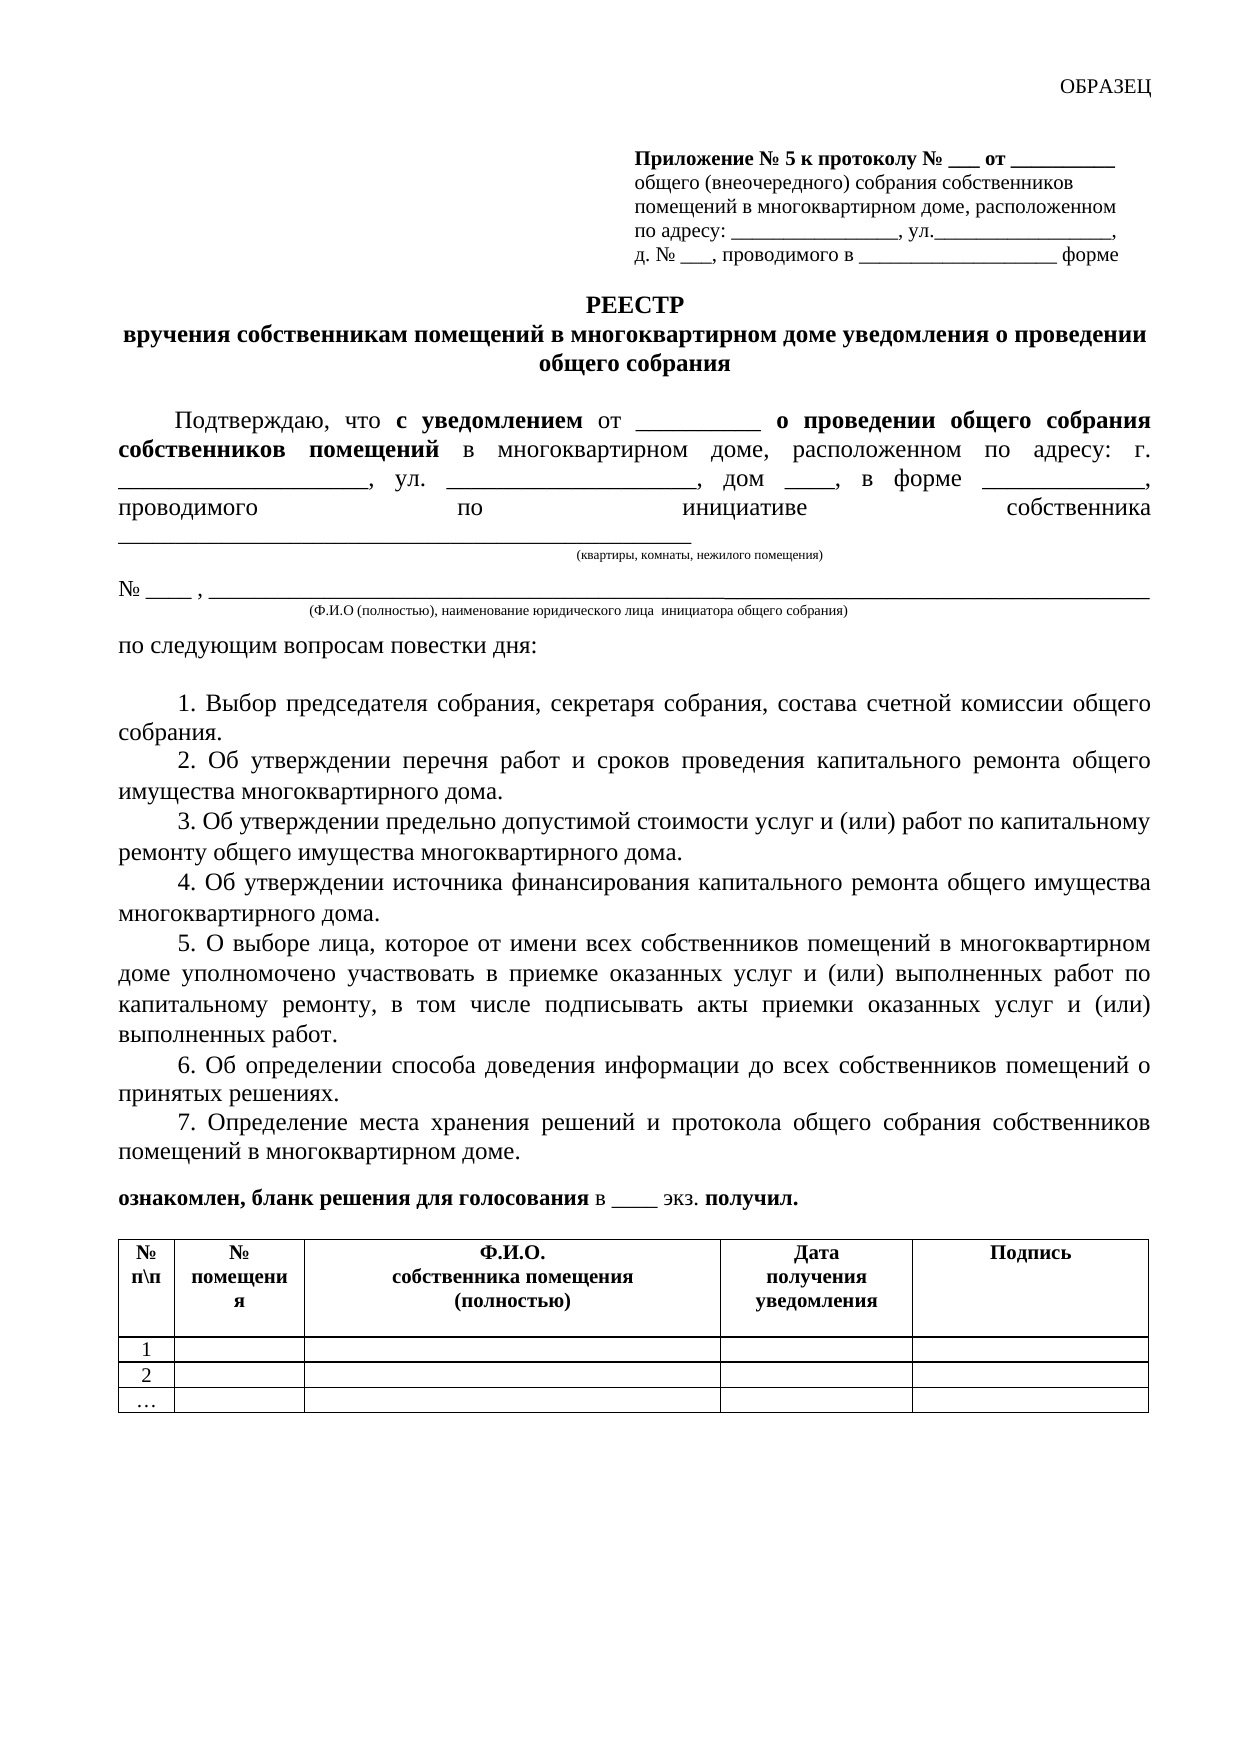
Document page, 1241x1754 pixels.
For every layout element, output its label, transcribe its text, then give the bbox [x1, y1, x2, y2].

text по адресу: ________________, ул._________________, [634, 218, 1152, 242]
table_header Дата получения уведомления [721, 1240, 912, 1336]
table_cell [175, 1338, 304, 1361]
text № ____ , _______________________________________________________________________________ [118, 573, 1152, 602]
text 6. Об определении способа доведения информации до всех собственников помещений о принятых решениях. [118, 1050, 1152, 1107]
table_cell 1 [119, 1338, 174, 1361]
table_cell [913, 1363, 1148, 1387]
table_cell 2 [119, 1363, 174, 1387]
text (Ф.И.О (полностью), наименование юридического лица инициатора общего собрания) [192, 602, 1152, 631]
table_header Подпись [913, 1240, 1148, 1336]
text 7. Определение места хранения решений и протокола общего собрания собственников помещений в многоквартирном доме. [118, 1107, 1152, 1165]
text 3. Об утверждении предельно допустимой стоимости услуг и (или) работ по капитальному ремонту общего имущества многоквартирного дома. [118, 806, 1152, 866]
text 1. Выбор председателя собрания, секретаря собрания, состава счетной комиссии общего собрания. [118, 688, 1152, 746]
table_cell [721, 1338, 912, 1361]
table_cell [305, 1363, 720, 1387]
table_cell [721, 1363, 912, 1387]
text помещений в многоквартирном доме, расположенном [634, 194, 1152, 218]
table_cell [305, 1338, 720, 1361]
table_cell [913, 1338, 1148, 1361]
table_header № помещения [175, 1240, 304, 1336]
text 5. О выборе лица, которое от имени всех собственников помещений в многоквартирном доме уполномочено участвовать в приемке оказанных услуг и (или) выполненных работ по капитальному ремонту, в том числе подписывать акты приемки оказанных услуг и (или) выполненных работ. [118, 928, 1152, 1048]
table_cell [721, 1388, 912, 1412]
text по следующим вопросам повестки дня: [118, 631, 1152, 659]
text Подтверждаю, что с уведомлением от __________ о проведении общего собрания собственников помещений в многоквартирном доме, расположенном по адресу: г. ____________________, ул. ____________________, дом ____, в форме _____________, проводимого по инициативе собственника __________________________________________________ [118, 405, 1152, 547]
table_cell [305, 1388, 720, 1412]
table_cell … [119, 1388, 174, 1412]
text общего (внеочередного) собрания собственников [561, 170, 1152, 194]
text вручения собственникам помещений в многоквартирном доме уведомления о проведении общего собрания [118, 319, 1152, 377]
table_cell [175, 1363, 304, 1387]
text РЕЕСТР [118, 290, 1152, 319]
table_header № п\п [119, 1240, 174, 1336]
text Приложение № 5 к протоколу № ___ от __________ [634, 146, 1152, 170]
text (квартиры, комнаты, нежилого помещения) [118, 547, 1152, 573]
table_header Ф.И.О. собственника помещения (полностью) [305, 1240, 720, 1336]
text 4. Об утверждении источника финансирования капитального ремонта общего имущества многоквартирного дома. [118, 867, 1152, 926]
text ознакомлен, бланк решения для голосования в ____ экз. получил. [118, 1184, 1152, 1210]
table_cell [175, 1388, 304, 1412]
text д. № ___, проводимого в ___________________ форме [561, 242, 1152, 266]
table_cell [913, 1388, 1148, 1412]
text 2. Об утверждении перечня работ и сроков проведения капитального ремонта общего имущества многоквартирного дома. [118, 746, 1152, 805]
